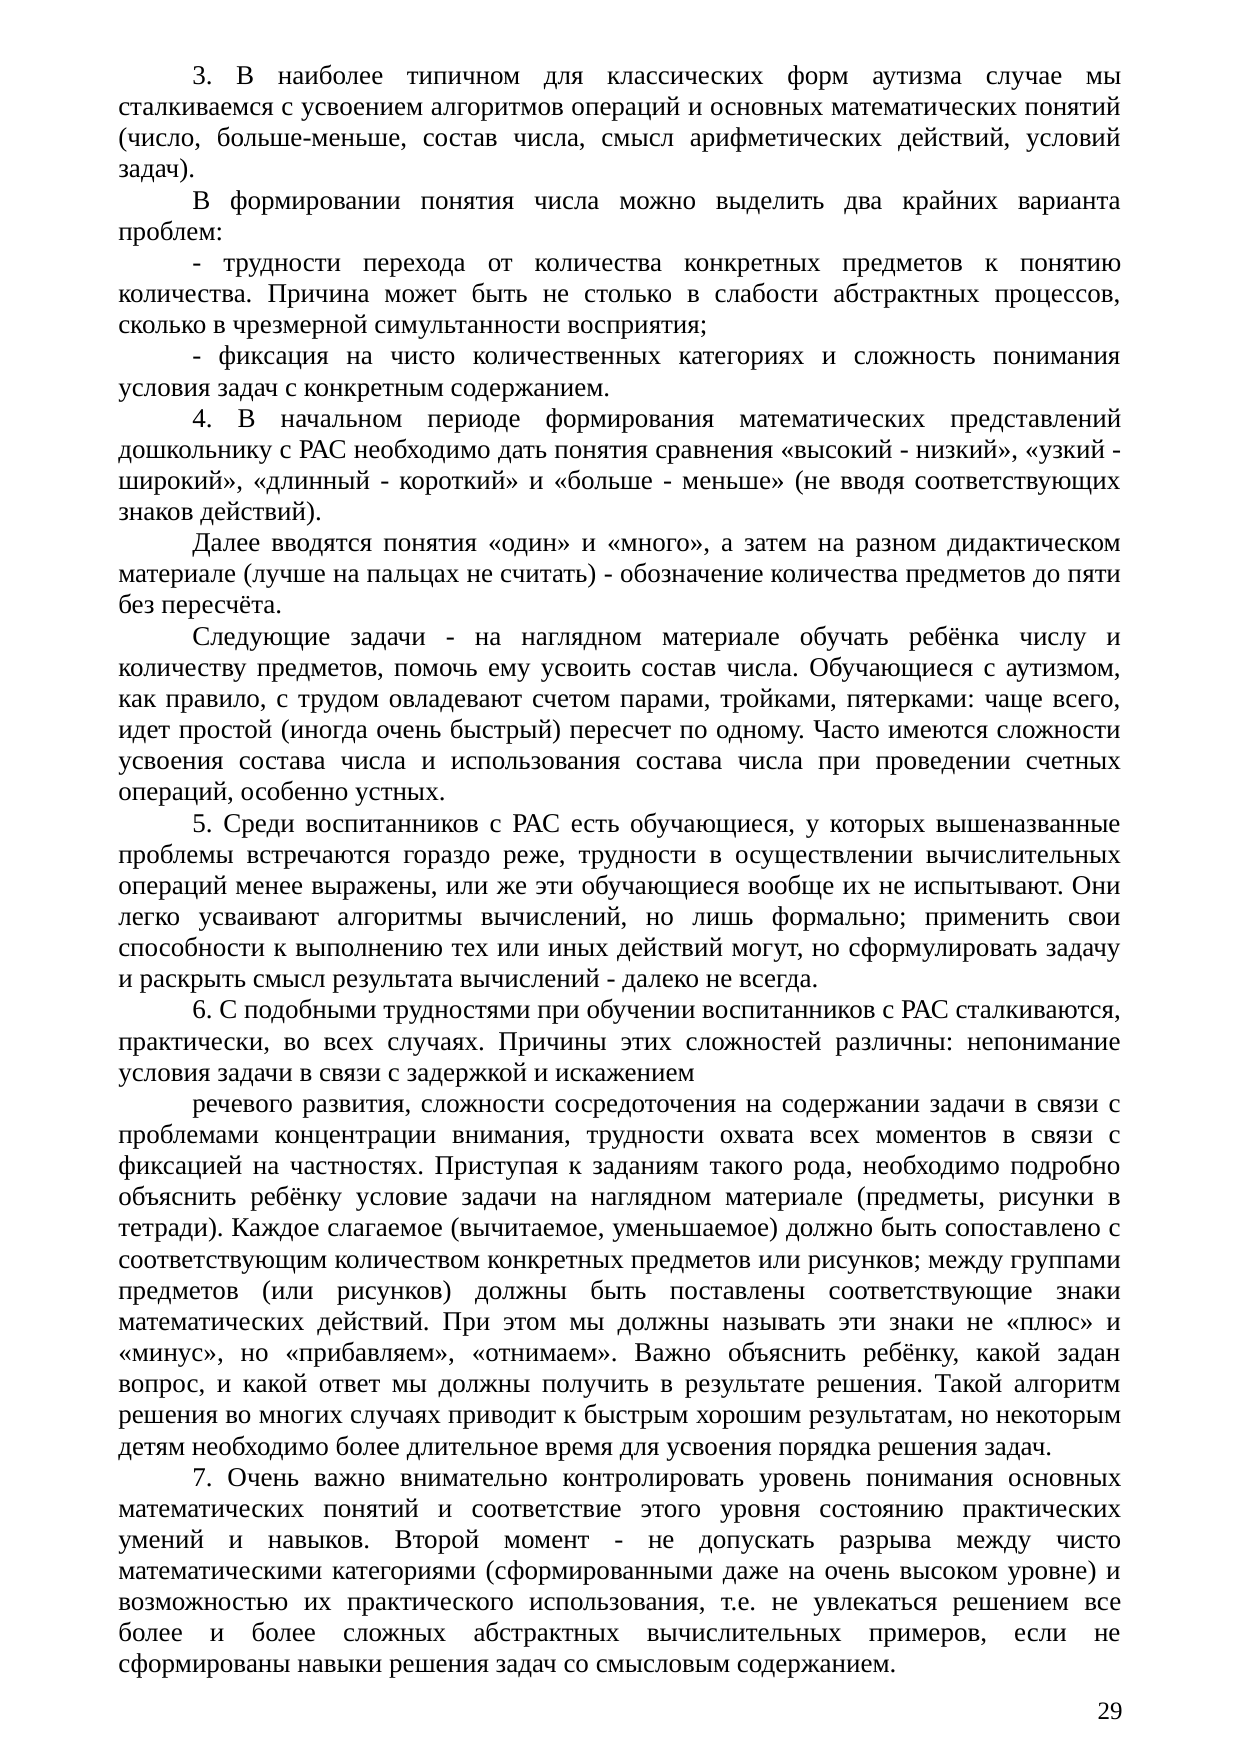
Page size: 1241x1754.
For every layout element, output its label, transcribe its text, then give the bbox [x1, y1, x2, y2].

text 7. Очень важно внимательно контролировать уровень понимания основных математических понятий и соответствие этого уровня состоянию практических умений и навыков. Второй момент - не допускать разрыва между чисто математическими категориями (сформированными даже на очень высоком уровне) и возможностью их практического использования, т.е. не увлекаться решением все более и более сложных абстрактных вычислительных примеров, если не сформированы навыки решения задач со смысловым содержанием. [118, 1461, 1122, 1679]
text Следующие задачи - на наглядном материале обучать ребёнка числу и количеству предметов, помочь ему усвоить состав числа. Обучающиеся с аутизмом, как правило, с трудом овладевают счетом парами, тройками, пятерками: чаще всего, идет простой (иногда очень быстрый) пересчет по одному. Часто имеются сложности усвоения состава числа и использования состава числа при проведении счетных операций, особенно устных. [118, 620, 1122, 807]
text 3. В наиболее типичном для классических форм аутизма случае мы сталкиваемся с усвоением алгоритмов операций и основных математических понятий (число, больше-меньше, состав числа, смысл арифметических действий, условий задач). [118, 59, 1122, 184]
text Далее вводятся понятия «один» и «много», а затем на разном дидактическом материале (лучше на пальцах не считать) - обозначение количества предметов до пяти без пересчёта. [118, 526, 1122, 620]
text речевого развития, сложности сосредоточения на содержании задачи в связи с проблемами концентрации внимания, трудности охвата всех моментов в связи с фиксацией на частностях. Приступая к заданиям такого рода, необходимо подробно объяснить ребёнку условие задачи на наглядном материале (предметы, рисунки в тетради). Каждое слагаемое (вычитаемое, уменьшаемое) должно быть сопоставлено с соответствующим количеством конкретных предметов или рисунков; между группами предметов (или рисунков) должны быть поставлены соответствующие знаки математических действий. При этом мы должны называть эти знаки не «плюс» и «минус», но «прибавляем», «отнимаем». Важно объяснить ребёнку, какой задан вопрос, и какой ответ мы должны получить в результате решения. Такой алгоритм решения во многих случаях приводит к быстрым хорошим результатам, но некоторым детям необходимо более длительное время для усвоения порядка решения задач. [118, 1087, 1122, 1461]
text - трудности перехода от количества конкретных предметов к понятию количества. Причина может быть не столько в слабости абстрактных процессов, сколько в чрезмерной симультанности восприятия; [118, 246, 1122, 339]
text 5. Среди воспитанников с РАС есть обучающиеся, у которых вышеназванные проблемы встречаются гораздо реже, трудности в осуществлении вычислительных операций менее выражены, или же эти обучающиеся вообще их не испытывают. Они легко усваивают алгоритмы вычислений, но лишь формально; применить свои способности к выполнению тех или иных действий могут, но сформулировать задачу и раскрыть смысл результата вычислений - далеко не всегда. [118, 807, 1122, 993]
text - фиксация на чисто количественных категориях и сложность понимания условия задач с конкретным содержанием. [118, 339, 1122, 402]
text В формировании понятия числа можно выделить два крайних варианта проблем: [118, 184, 1122, 246]
text 4. В начальном периоде формирования математических представлений дошкольнику с РАС необходимо дать понятия сравнения «высокий - низкий», «узкий - широкий», «длинный - короткий» и «больше - меньше» (не вводя соответствующих знаков действий). [118, 402, 1122, 526]
text 6. С подобными трудностями при обучении воспитанников с РАС сталкиваются, практически, во всех случаях. Причины этих сложностей различны: непонимание условия задачи в связи с задержкой и искажением [118, 993, 1122, 1087]
